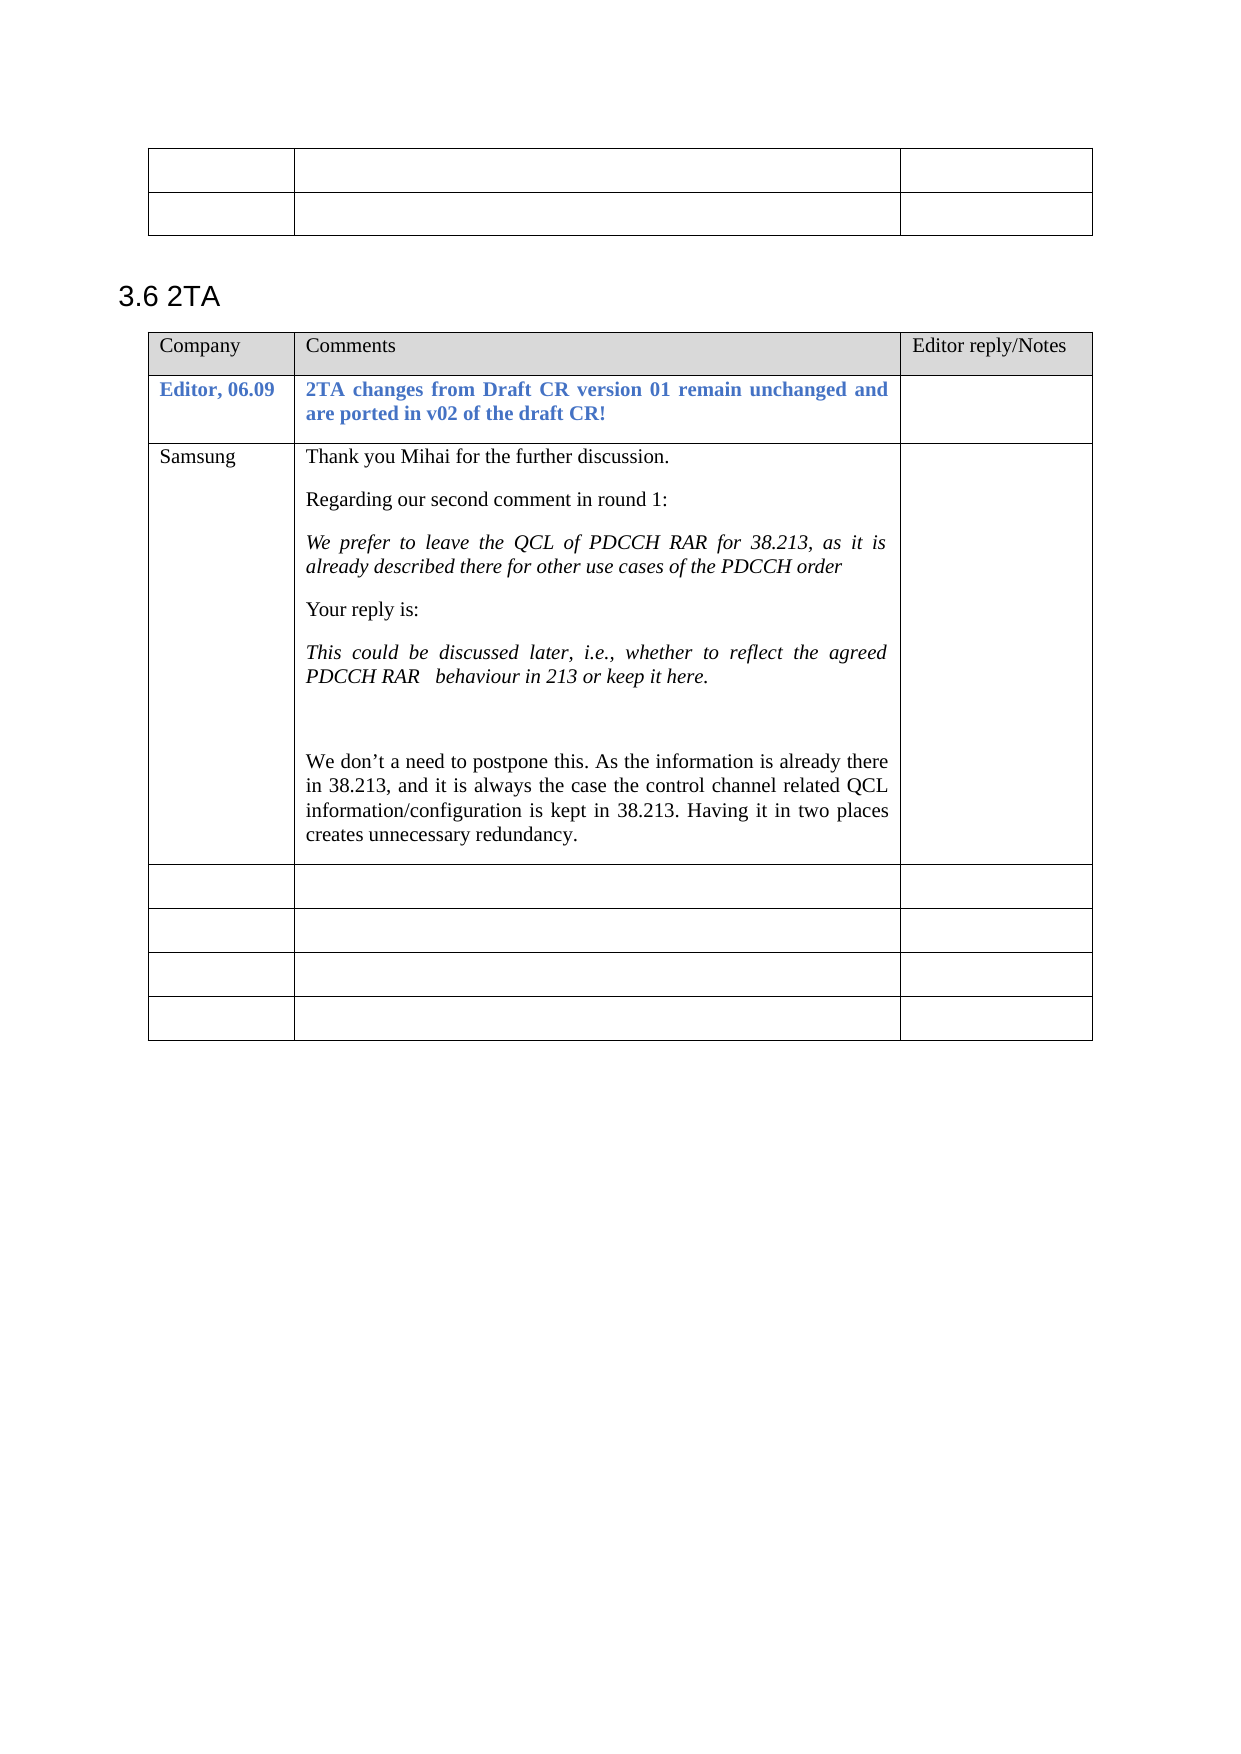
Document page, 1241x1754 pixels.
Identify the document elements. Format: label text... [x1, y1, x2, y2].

table_header Comments [295, 333, 900, 375]
table_cell [149, 953, 294, 996]
table_cell [901, 865, 1092, 908]
table_cell [149, 997, 294, 1040]
table_cell [901, 909, 1092, 952]
table_cell [295, 193, 900, 235]
table_cell [295, 997, 900, 1040]
table_cell 2TA changes from Draft CR version 01 remain unchanged and are ported in v02 of the draft CR! [295, 376, 900, 443]
table_cell [295, 953, 900, 996]
table_header Editor reply/Notes [901, 333, 1092, 375]
table_header Company [149, 333, 294, 375]
table_cell [295, 909, 900, 952]
table_cell [295, 865, 900, 908]
table_cell [149, 909, 294, 952]
table_cell [901, 997, 1092, 1040]
table_cell Editor, 06.09 [149, 376, 294, 443]
table_cell [901, 953, 1092, 996]
table_cell Thank you Mihai for the further discussion. Regarding our second comment in round 1: We prefer to leave the QCL of PDCCH RAR for 38.213, as it is already described there for other use cases of the PDCCH order Your reply is: This could be discussed later, i.e., whether to reflect the agreed PDCCH RAR behaviour in 213 or keep it here. We don’t a need to postpone this. As the information is already there in 38.213, and it is always the case the control channel related QCL information/configuration is kept in 38.213. Having it in two places creates unnecessary redundancy. [295, 444, 900, 864]
table_cell [901, 149, 1092, 192]
table_cell [149, 865, 294, 908]
table_cell [901, 444, 1092, 864]
subtitle 3.6 2TA [118, 279, 1122, 313]
table_cell [901, 376, 1092, 443]
table_cell [149, 193, 294, 235]
table_cell [149, 149, 294, 192]
table_cell Samsung [149, 444, 294, 864]
table_cell [295, 149, 900, 192]
table_cell [901, 193, 1092, 235]
